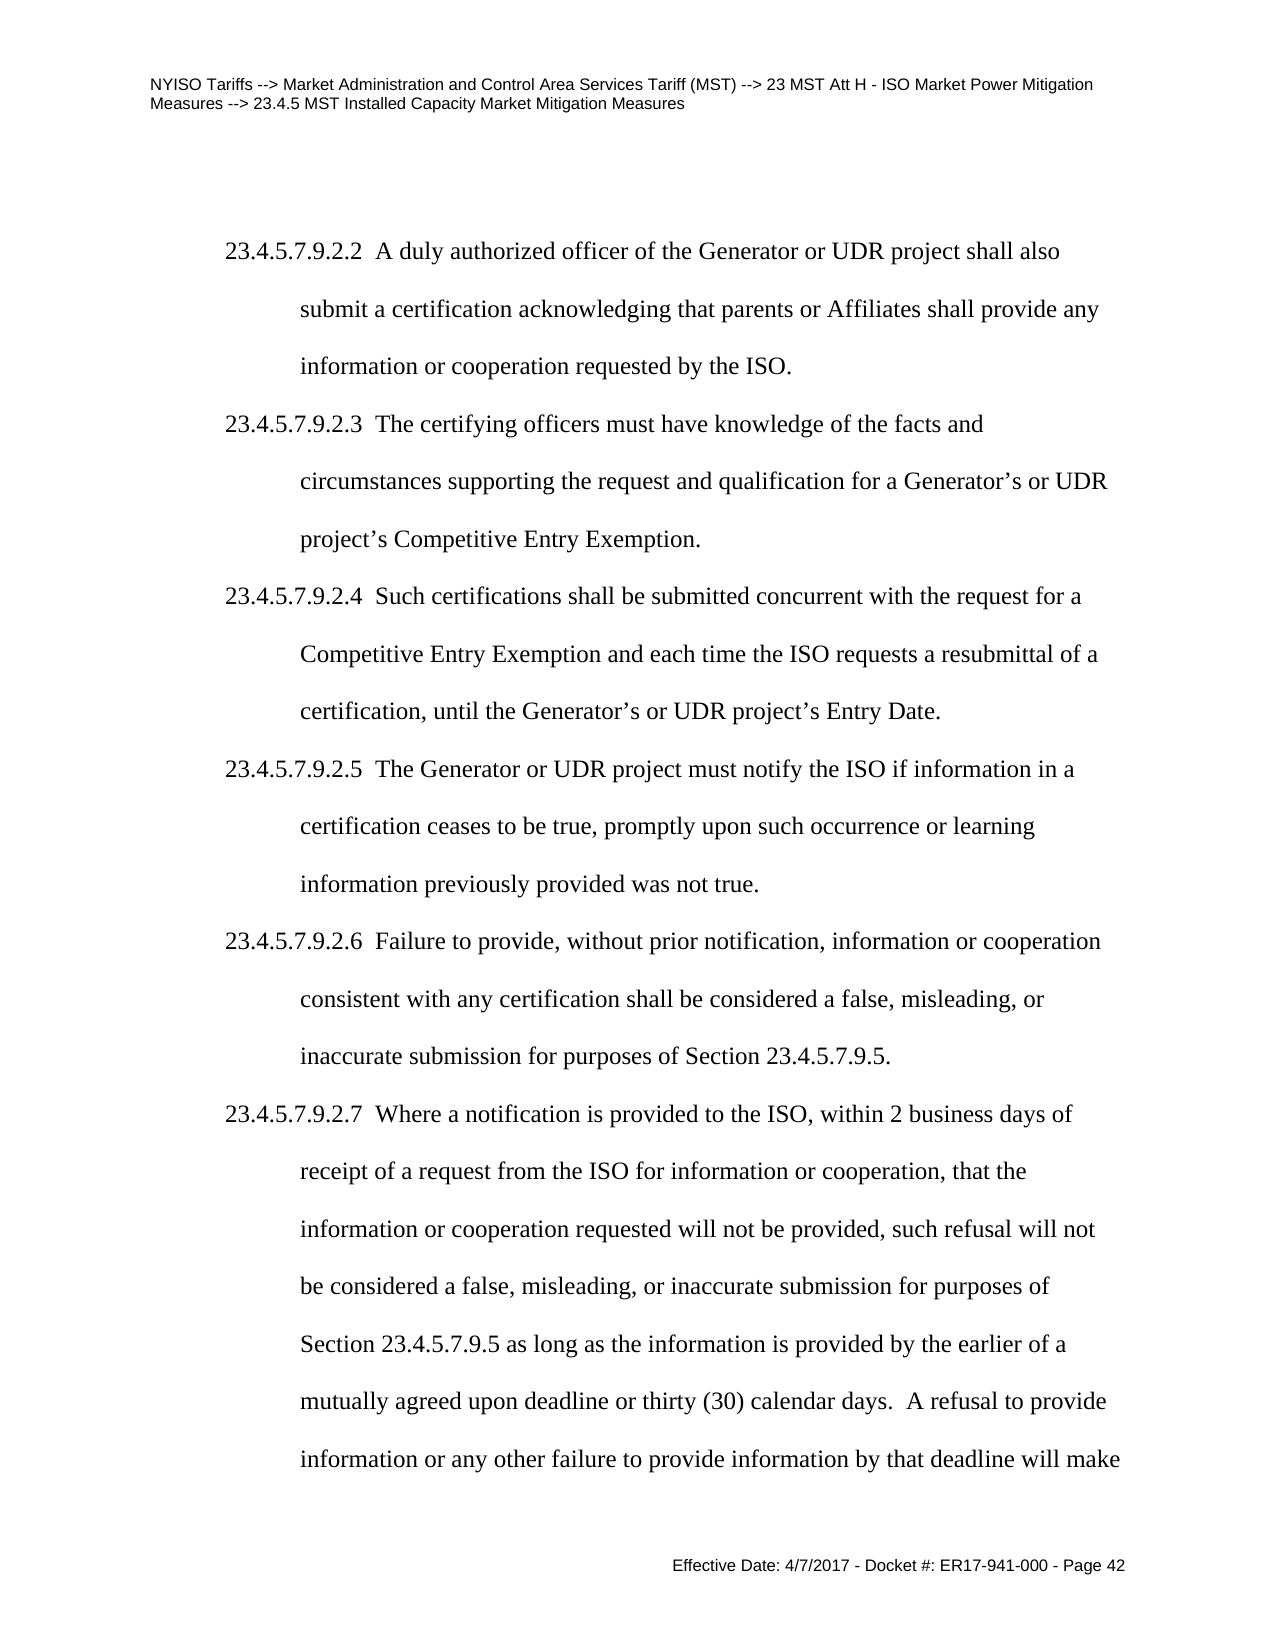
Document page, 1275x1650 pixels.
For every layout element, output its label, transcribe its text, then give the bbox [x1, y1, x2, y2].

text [225, 1099, 1125, 1472]
text 23.4.5.7.9.2.2 A duly authorized officer of the Generator or UDR project shall also submit a certification acknowledging that parents or Affiliates shall provide any information or cooperation requested by the ISO. [225, 236, 1125, 380]
text 23.4.5.7.9.2.5 The Generator or UDR project must notify the ISO if information in a certification ceases to be true, promptly upon such occurrence or learning information previously provided was not true. [225, 754, 1125, 897]
text 23.4.5.7.9.2.4 Such certifications shall be submitted concurrent with the request for a Competitive Entry Exemption and each time the ISO requests a resubmittal of a certification, until the Generator’s or UDR project’s Entry Date. [225, 581, 1125, 725]
text 23.4.5.7.9.2.3 The certifying officers must have knowledge of the facts and circumstances supporting the request and qualification for a Generator’s or UDR project’s Competitive Entry Exemption. [225, 409, 1125, 552]
text 23.4.5.7.9.2.6 Failure to provide, without prior notification, information or cooperation consistent with any certification shall be considered a false, misleading, or inaccurate submission for purposes of Section 23.4.5.7.9.5. [225, 926, 1125, 1070]
